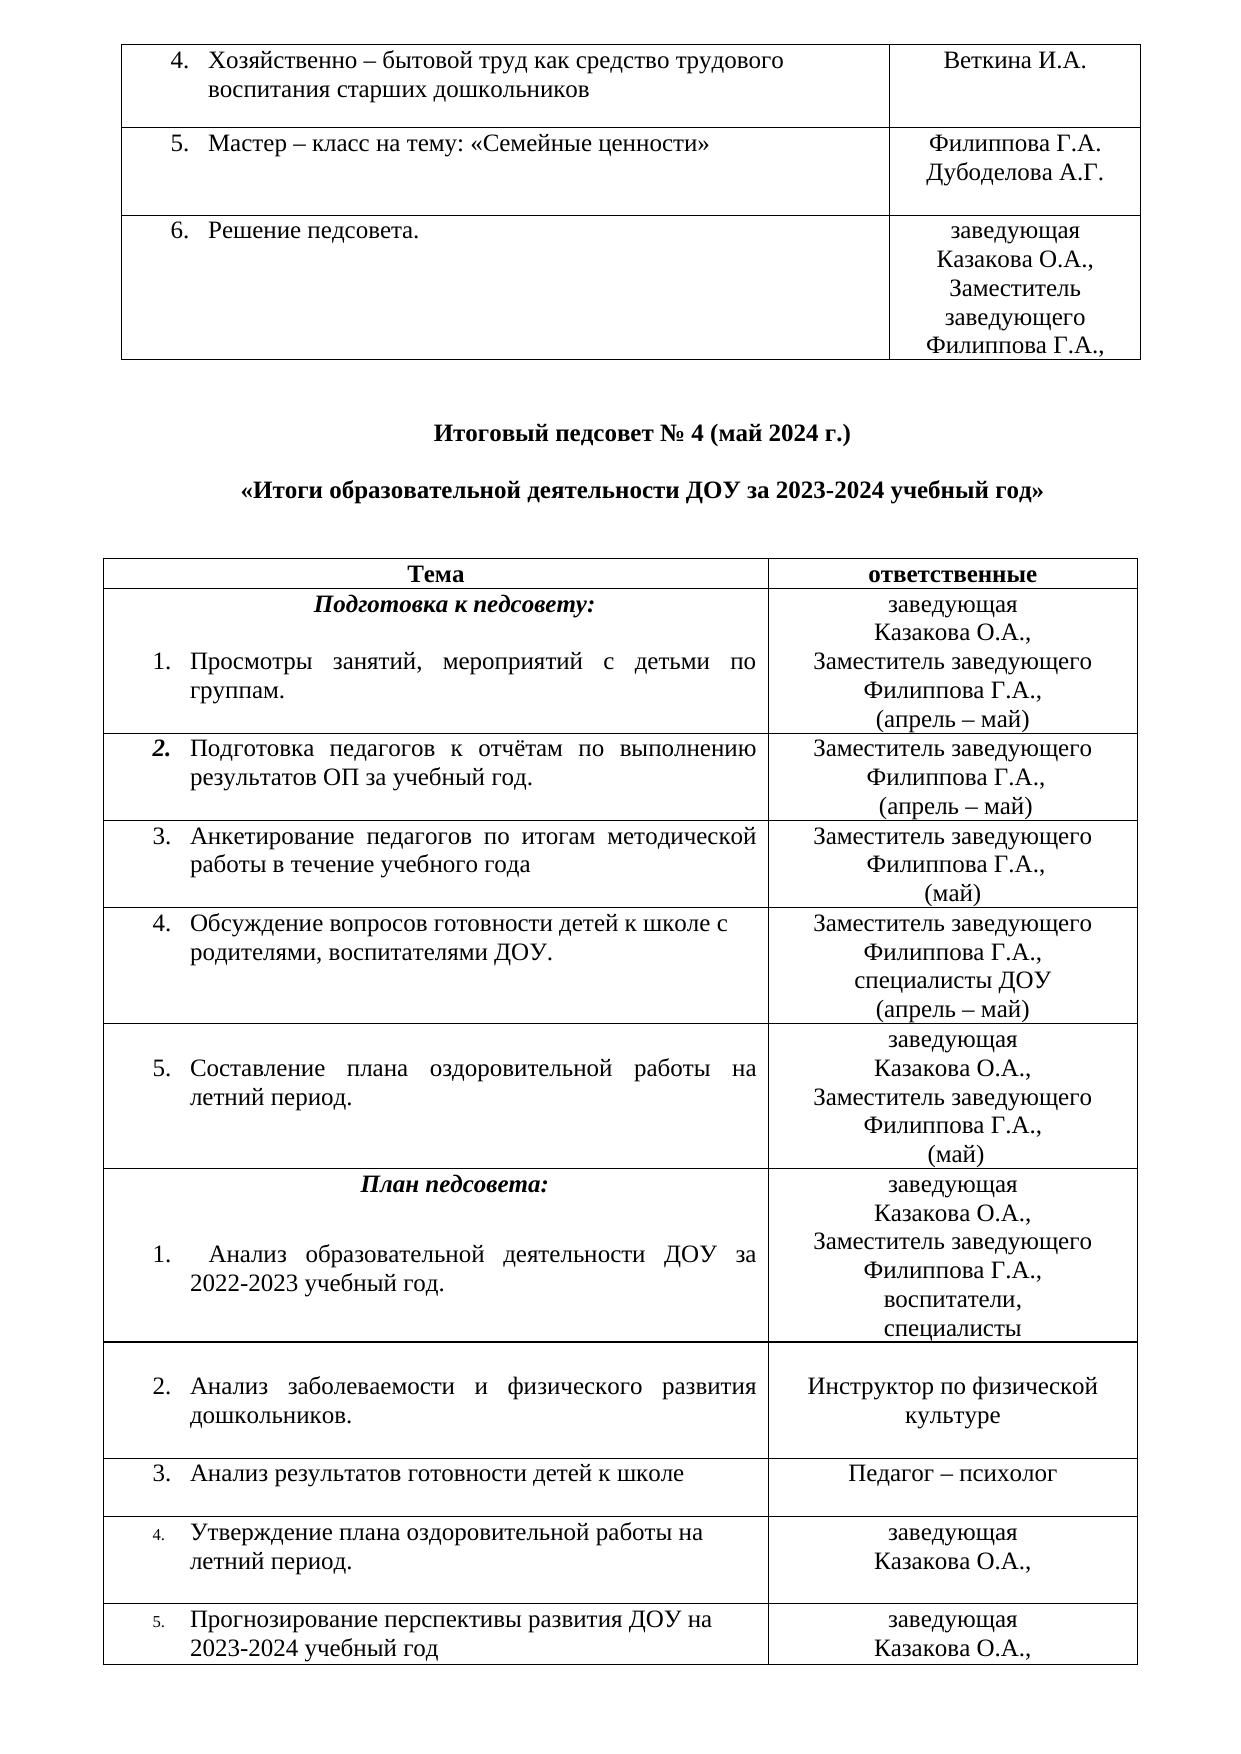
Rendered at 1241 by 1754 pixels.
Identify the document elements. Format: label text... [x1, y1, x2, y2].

text Итоговый педсовет № 4 (май 2024 г.) [133, 418, 1152, 447]
table_cell Анализ заболеваемости и физического развития дошкольников. [104, 1343, 768, 1457]
table_cell Заместитель заведующего Филиппова Г.А., специалисты ДОУ (апрель – май) [769, 908, 1137, 1023]
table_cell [104, 1604, 768, 1664]
table_cell Филиппова Г.А. Дубоделова А.Г. [890, 128, 1140, 214]
table_cell Обсуждение вопросов готовности детей к школе с родителями, воспитателями ДОУ. [104, 908, 768, 1023]
table_cell Педагог – психолог [769, 1459, 1137, 1516]
table_cell Анализ результатов готовности детей к школе [104, 1459, 768, 1516]
table_cell Решение педсовета. [122, 216, 889, 359]
table_cell План педсовета: Анализ образовательной деятельности ДОУ за 2022-2023 учебный год. [104, 1169, 768, 1341]
table_cell заведующая Казакова О.А., [769, 1517, 1137, 1603]
table_cell Анкетирование педагогов по итогам методической работы в течение учебного года [104, 821, 768, 907]
table_cell Составление плана оздоровительной работы на летний период. [104, 1024, 768, 1168]
table_cell заведующая Казакова О.А., Заместитель заведующего Филиппова Г.А., (апрель – май) [769, 589, 1137, 732]
table_cell Мастер – класс на тему: «Семейные ценности» [122, 128, 889, 214]
table_cell Заместитель заведующего Филиппова Г.А., (апрель – май) [769, 734, 1137, 820]
table_cell Утверждение плана оздоровительной работы на летний период. [104, 1517, 768, 1603]
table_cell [769, 1604, 1137, 1664]
table_header ответственные [769, 559, 1137, 588]
table_cell Хозяйственно – бытовой труд как средство трудового воспитания старших дошкольников [122, 45, 889, 127]
table_cell Подготовка к педсовету: Просмотры занятий, мероприятий с детьми по группам. [104, 589, 768, 732]
text «Итоги образовательной деятельности ДОУ за 2023-2024 учебный год» [133, 475, 1152, 504]
table_cell заведующая Казакова О.А., Заместитель заведующего Филиппова Г.А., [890, 216, 1140, 359]
table_cell Заместитель заведующего Филиппова Г.А., (май) [769, 821, 1137, 907]
table_header Тема [104, 559, 768, 588]
table_cell Подготовка педагогов к отчётам по выполнению результатов ОП за учебный год. [104, 734, 768, 820]
table_cell Веткина И.А. [890, 45, 1140, 127]
table_cell заведующая Казакова О.А., Заместитель заведующего Филиппова Г.А., (май) [769, 1024, 1137, 1168]
table_cell заведующая Казакова О.А., Заместитель заведующего Филиппова Г.А., воспитатели, специалисты [769, 1169, 1137, 1341]
table_cell Инструктор по физической культуре [769, 1343, 1137, 1457]
